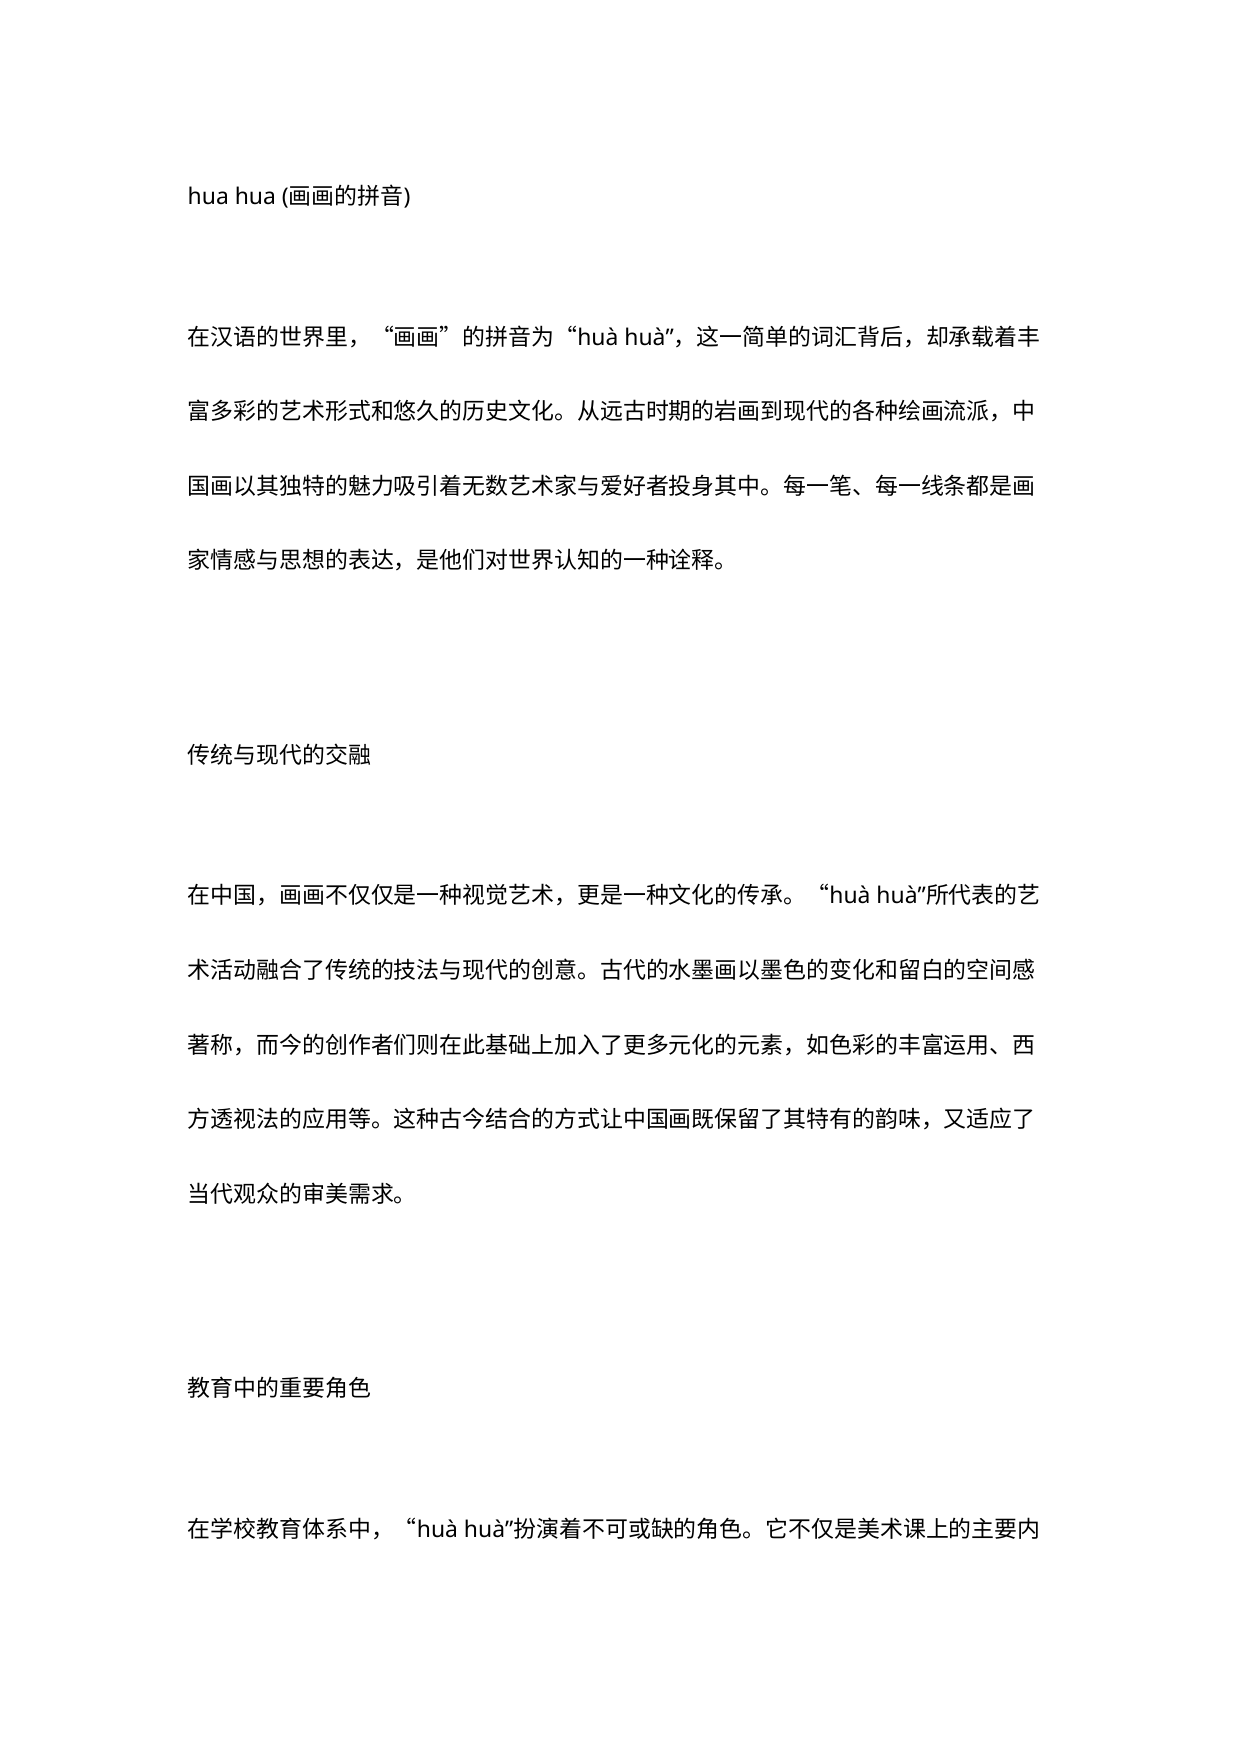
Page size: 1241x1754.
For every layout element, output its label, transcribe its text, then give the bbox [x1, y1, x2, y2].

text 在中国，画画不仅仅是一种视觉艺术，更是一种文化的传承。“huà huà”所代表的艺术活动融合了传统的技法与现代的创意。古代的水墨画以墨色的变化和留白的空间感著称，而今的创作者们则在此基础上加入了更多元化的元素，如色彩的丰富运用、西方透视法的应用等。这种古今结合的方式让中国画既保留了其特有的韵味，又适应了当代观众的审美需求。 [187, 861, 1053, 1225]
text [187, 1495, 1053, 1560]
text hua hua (画画的拼音) [187, 162, 1053, 227]
text 传统与现代的交融 [187, 721, 1053, 786]
text 在汉语的世界里，“画画”的拼音为“huà huà”，这一简单的词汇背后，却承载着丰富多彩的艺术形式和悠久的历史文化。从远古时期的岩画到现代的各种绘画流派，中国画以其独特的魅力吸引着无数艺术家与爱好者投身其中。每一笔、每一线条都是画家情感与思想的表达，是他们对世界认知的一种诠释。 [187, 302, 1053, 592]
text 教育中的重要角色 [187, 1354, 1053, 1419]
